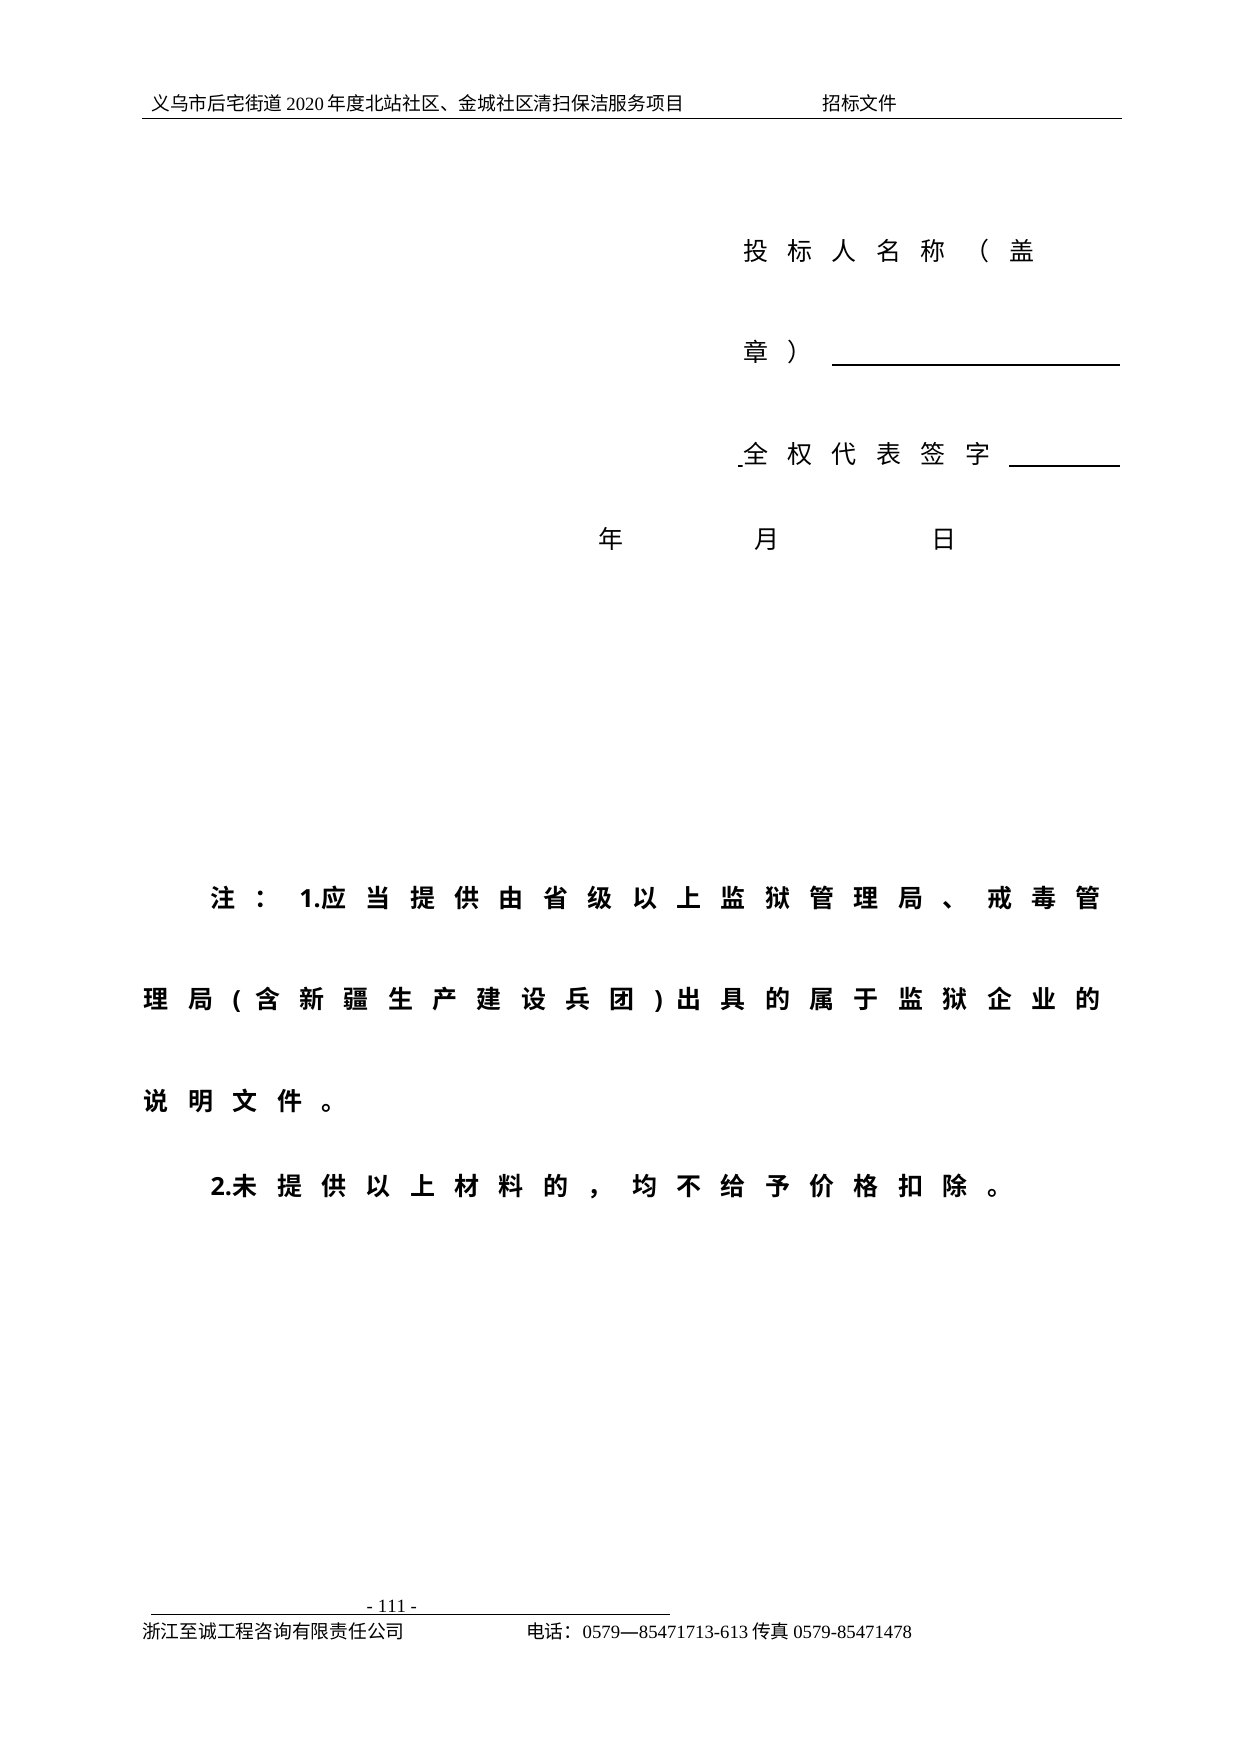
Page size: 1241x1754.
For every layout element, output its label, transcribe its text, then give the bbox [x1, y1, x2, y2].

text 注：1.应当提供由省级以上监狱管理局、戒毒管理局(含新疆生产建设兵团)出具的属于监狱企业的说明文件。 [144, 863, 1120, 1133]
text 年 月 日 [144, 504, 1120, 572]
text 投标人名称（盖章） 全权代表签字 [738, 216, 1120, 486]
text 2.未提供以上材料的，均不给予价格扣除。 [144, 1151, 1120, 1218]
